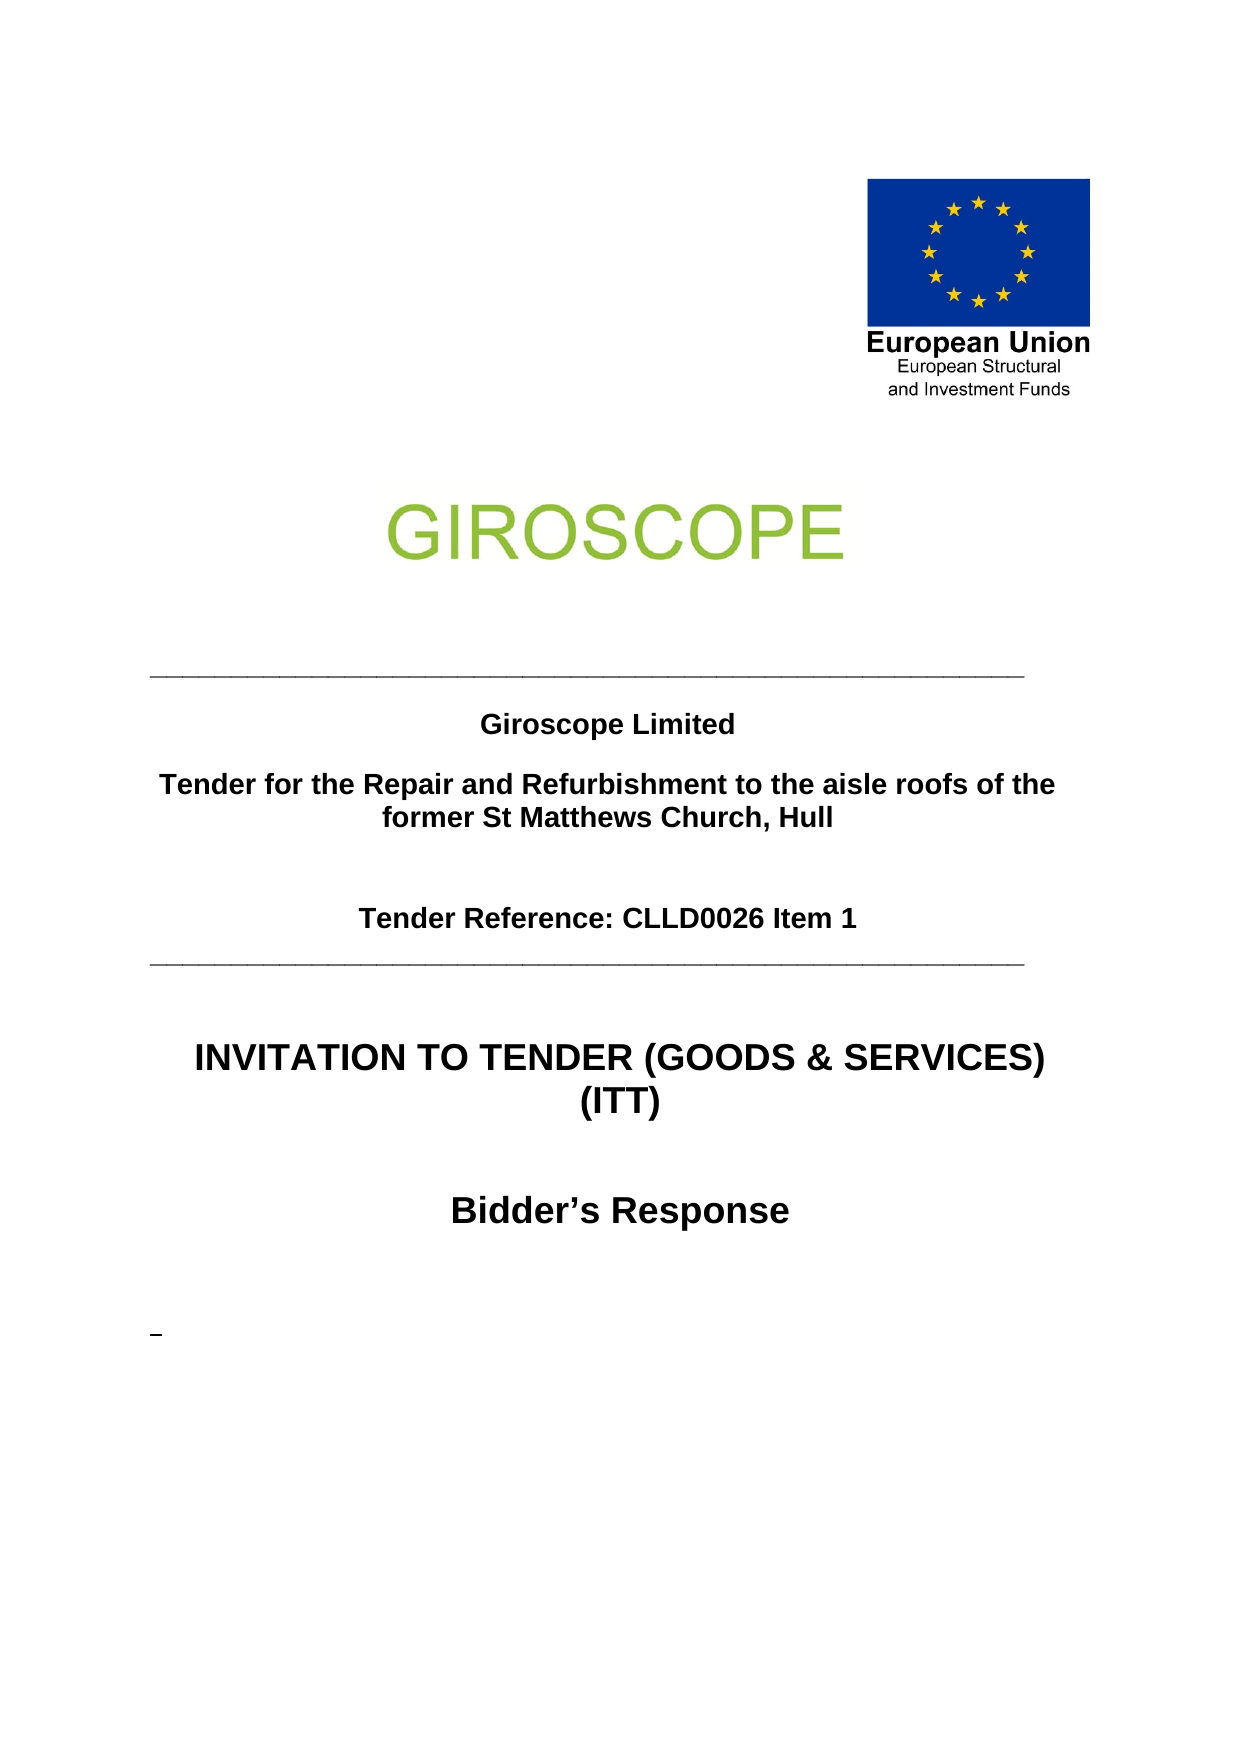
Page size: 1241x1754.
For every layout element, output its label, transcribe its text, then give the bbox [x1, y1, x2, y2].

text Tender Reference: CLLD0026 Item 1 [150, 901, 1066, 935]
text ______________________________________________________ [150, 935, 1090, 968]
text Bidder’s Response [150, 1189, 1090, 1232]
text Giroscope Limited [150, 707, 1066, 741]
text Tender for the Repair and Refurbishment to the aisle roofs of the former St Matthews Church, Hull [150, 767, 1066, 834]
picture [866, 177, 1091, 400]
picture [378, 478, 862, 569]
text (ITT) [150, 1078, 1090, 1122]
text INVITATION TO TENDER (GOODS & SERVICES) [150, 1035, 1090, 1078]
text ______________________________________________________ [150, 647, 1090, 681]
